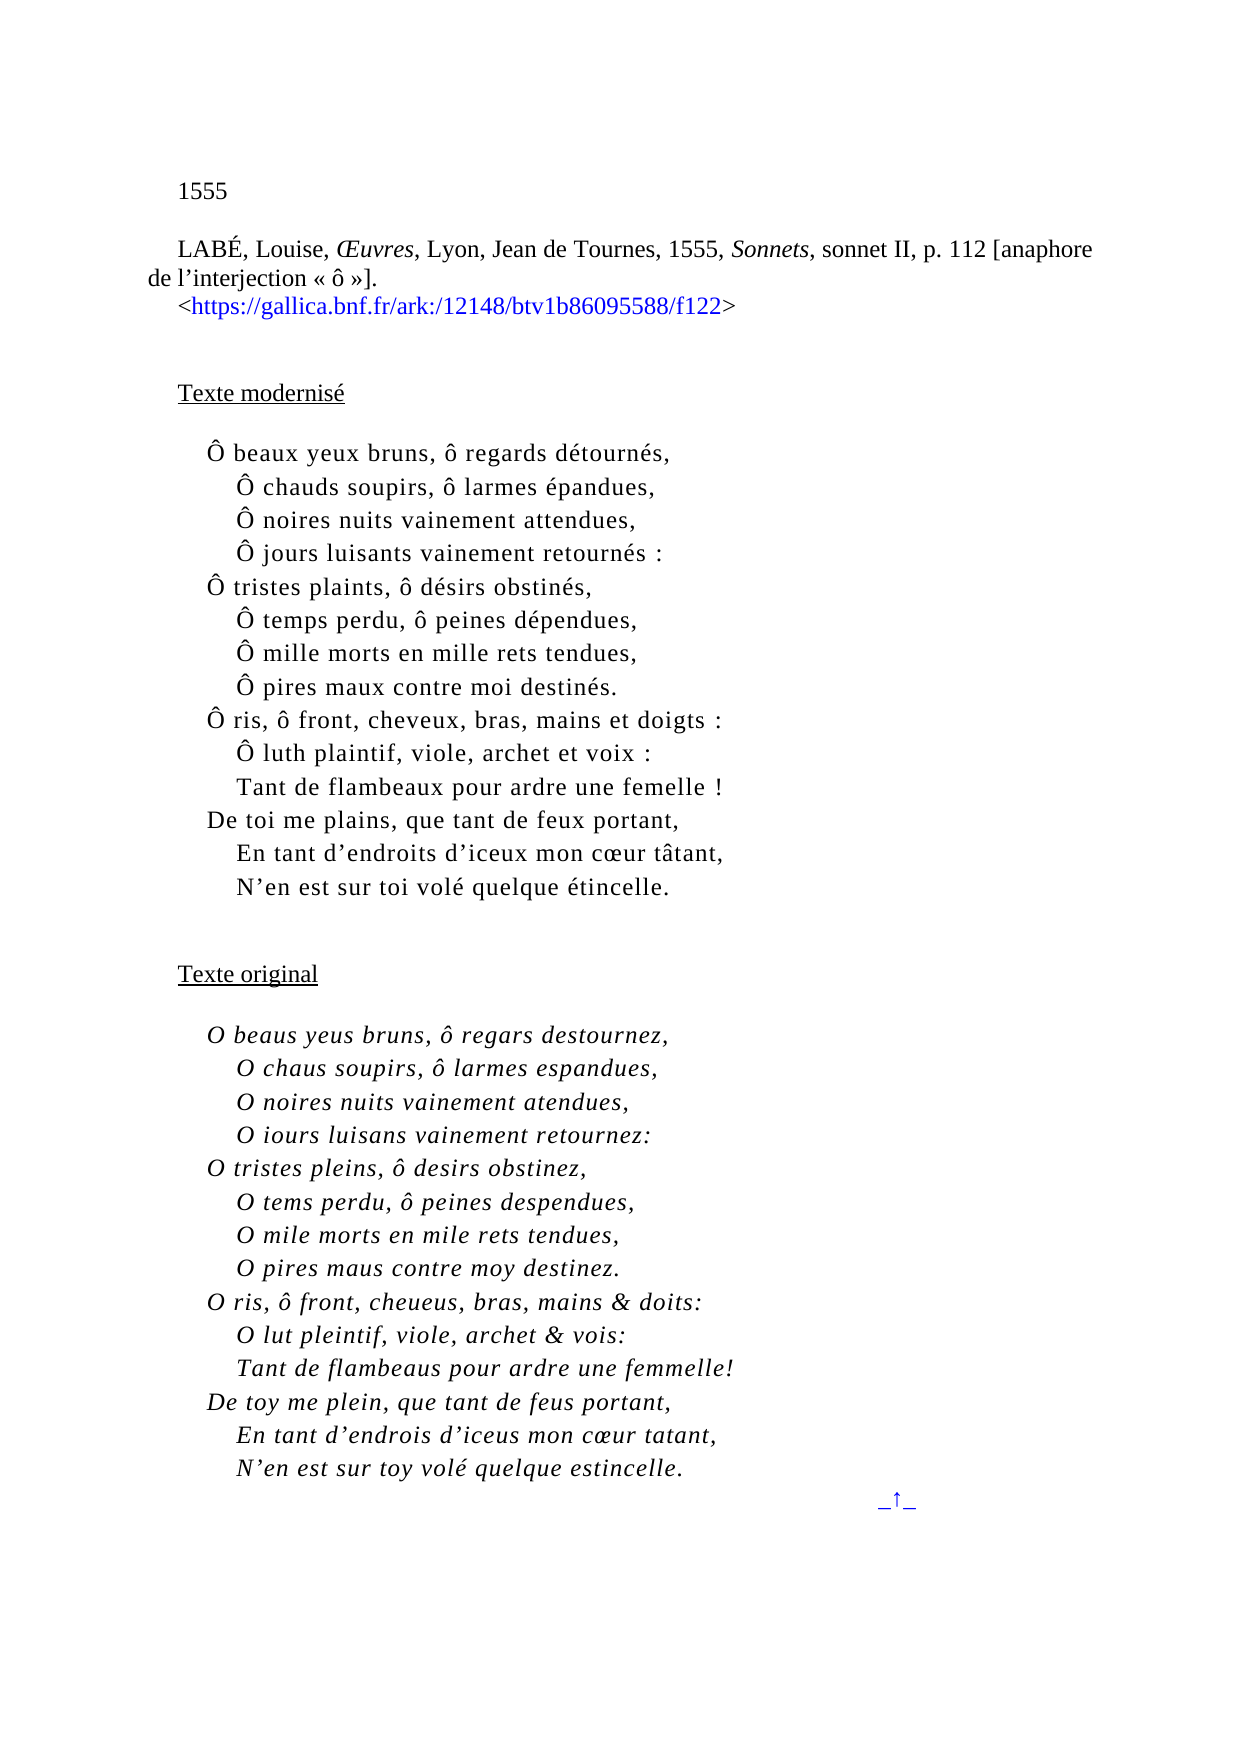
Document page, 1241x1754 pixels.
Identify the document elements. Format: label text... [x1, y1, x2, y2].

text O iours luisans vainement retournez: [236, 1117, 1093, 1150]
text _↑_ [148, 1483, 915, 1512]
text LABÉ, Louise, Œuvres, Lyon, Jean de Tournes, 1555, Sonnets, sonnet II, p. 112 [anaphore de l’interjection « ô »]. [148, 234, 1093, 291]
text O mile morts en mile rets tendues, [236, 1217, 1093, 1250]
text De toi me plains, que tant de feux portant, [207, 802, 1093, 835]
text Tant de flambeaux pour ardre une femelle ! [236, 768, 1093, 802]
text Ô tristes plaints, ô désirs obstinés, [207, 568, 1093, 602]
text Ô noires nuits vainement attendues, [236, 502, 1093, 535]
text Ô chauds soupirs, ô larmes épandues, [236, 468, 1093, 502]
text Ô ris, ô front, cheveux, bras, mains et doigts : [207, 702, 1093, 735]
text Tant de flambeaus pour ardre une femmelle! [236, 1350, 1093, 1383]
text En tant d’endroits d’iceux mon cœur tâtant, [236, 835, 1093, 868]
text O lut pleintif, viole, archet & vois: [236, 1317, 1093, 1350]
text O noires nuits vainement atendues, [236, 1083, 1093, 1117]
text O tems perdu, ô peines despendues, [236, 1183, 1093, 1217]
text Texte modernisé [148, 378, 1093, 406]
text O chaus soupirs, ô larmes espandues, [236, 1050, 1093, 1083]
text O beaus yeus bruns, ô regars destournez, [207, 1017, 1093, 1050]
text Ô luth plaintif, viole, archet et voix : [236, 735, 1093, 768]
text En tant d’endrois d’iceus mon cœur tatant, [236, 1417, 1093, 1450]
text Ô jours luisants vainement retournés : [236, 535, 1093, 568]
text 1555 [148, 176, 1093, 205]
text Ô beaux yeux bruns, ô regards détournés, [207, 435, 1093, 468]
text <https://gallica.bnf.fr/ark:/12148/btv1b86095588/f122> [148, 291, 1093, 320]
text Texte original [148, 959, 1093, 988]
text Ô pires maux contre moi destinés. [236, 668, 1093, 702]
text O tristes pleins, ô desirs obstinez, [207, 1150, 1093, 1183]
text N’en est sur toi volé quelque étincelle. [236, 868, 1093, 902]
text O ris, ô front, cheueus, bras, mains & doits: [207, 1283, 1093, 1317]
text O pires maus contre moy destinez. [236, 1250, 1093, 1283]
text Ô temps perdu, ô peines dépendues, [236, 602, 1093, 635]
text Ô mille morts en mille rets tendues, [236, 635, 1093, 668]
text De toy me plein, que tant de feus portant, [207, 1383, 1093, 1417]
text N’en est sur toy volé quelque estincelle. [236, 1450, 1093, 1483]
